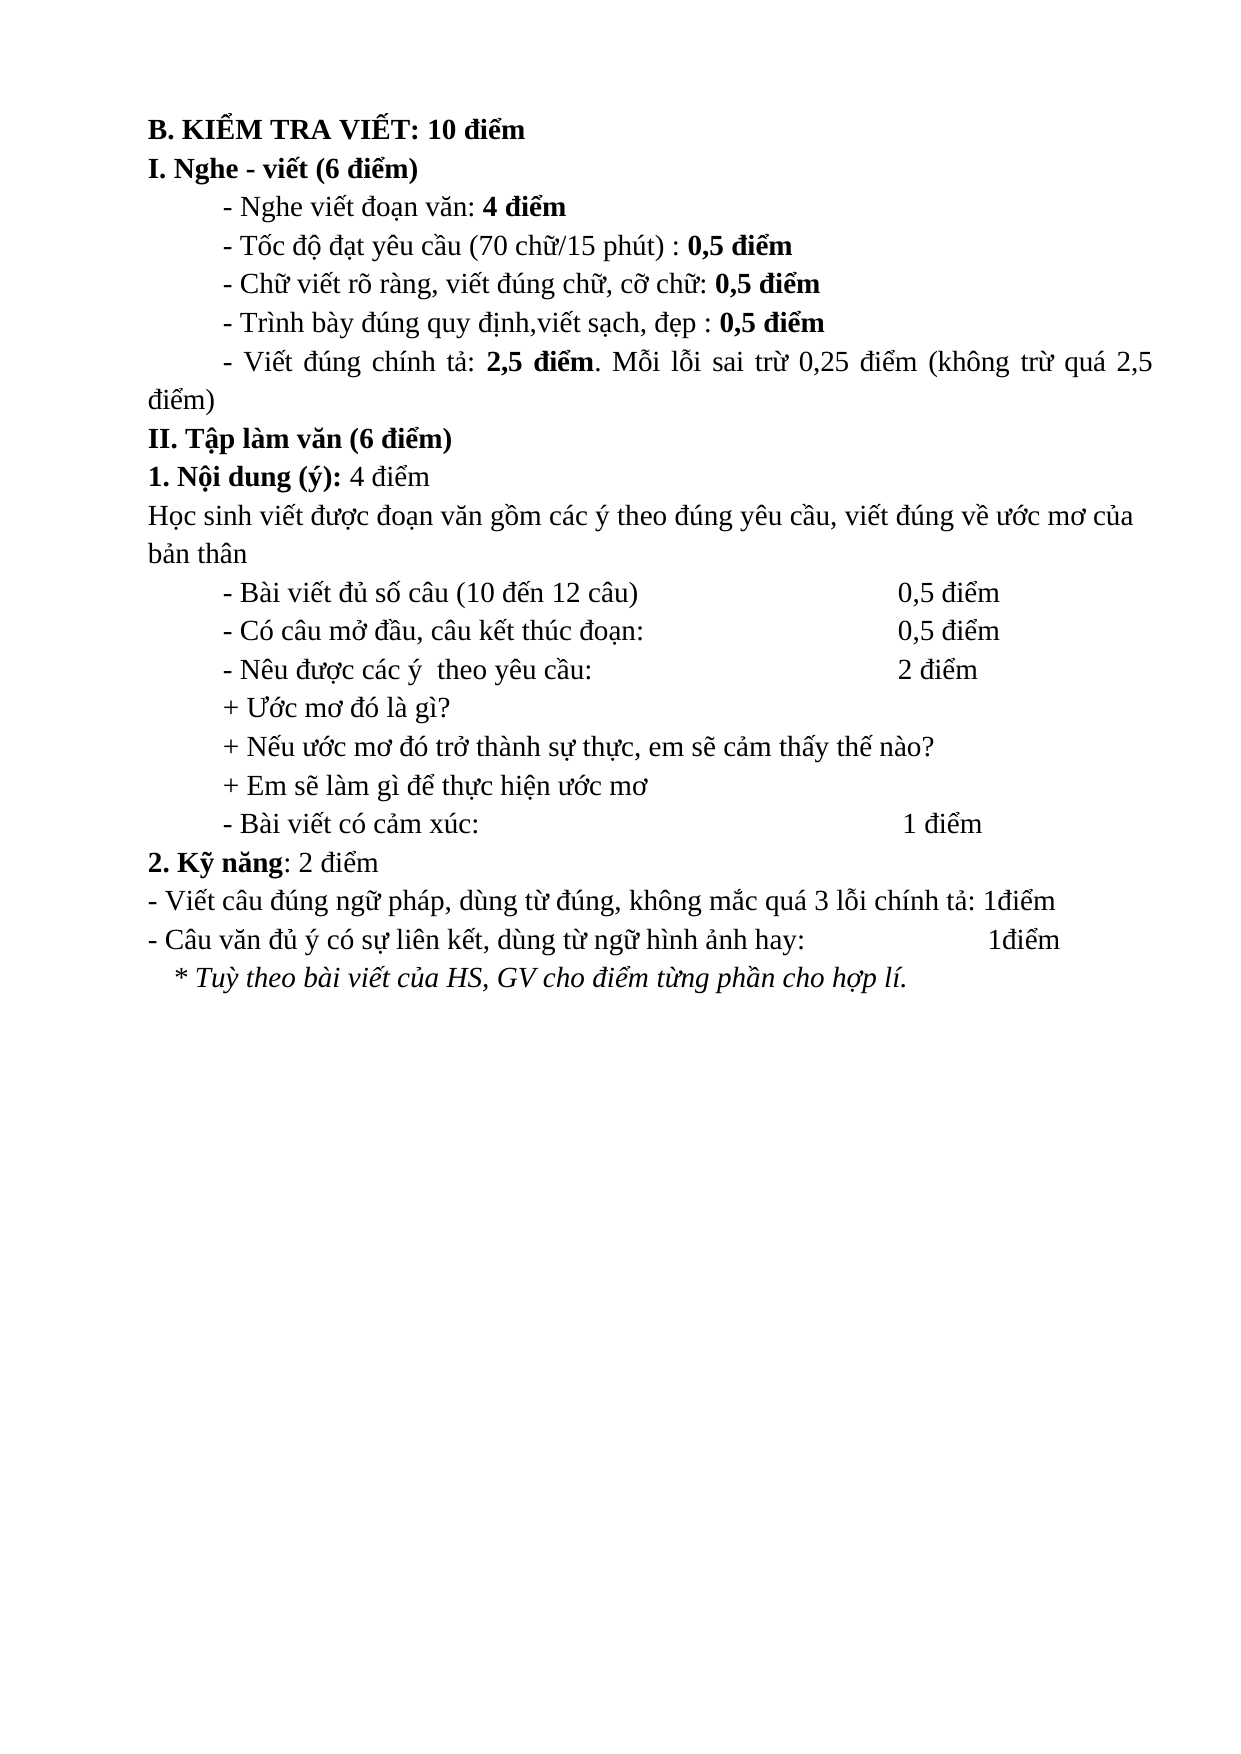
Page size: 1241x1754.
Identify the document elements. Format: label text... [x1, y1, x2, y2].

text + Ước mơ đó là gì? [148, 691, 1153, 724]
text - Có câu mở đầu, câu kết thúc đoạn: 0,5 điểm [148, 613, 1153, 647]
text * Tuỳ theo bài viết của HS, GV cho điểm từng phần cho hợp lí. [173, 960, 1153, 994]
text - Nêu được các ý theo yêu cầu: 2 điểm [148, 652, 1153, 686]
text - Nghe viết đoạn văn: 4 điểm [148, 189, 1153, 223]
text 1. Nội dung (ý): 4 điểm [148, 459, 1153, 493]
text - Bài viết có cảm xúc: 1 điểm [148, 806, 1153, 840]
text I. Nghe - viết (6 điểm) [148, 151, 1153, 184]
text + Nếu ước mơ đó trở thành sự thực, em sẽ cảm thấy thế nào? [148, 729, 1153, 763]
text - Viết đúng chính tả: 2,5 điểm. Mỗi lỗi sai trừ 0,25 điểm (không trừ quá 2,5 điểm) [148, 344, 1153, 416]
text - Chữ viết rõ ràng, viết đúng chữ, cỡ chữ: 0,5 điểm [148, 267, 1153, 300]
text Học sinh viết được đoạn văn gồm các ý theo đúng yêu cầu, viết đúng về ước mơ của bản thân [148, 498, 1153, 570]
text B. KIỂM TRA VIẾT: 10 điểm [148, 112, 1153, 146]
text - Tốc độ đạt yêu cầu (70 chữ/15 phút) : 0,5 điểm [148, 228, 1153, 262]
text + Em sẽ làm gì để thực hiện ước mơ [148, 768, 1153, 801]
text - Câu văn đủ ý có sự liên kết, dùng từ ngữ hình ảnh hay: 1điểm [148, 922, 1153, 955]
text - Trình bày đúng quy định,viết sạch, đẹp : 0,5 điểm [148, 305, 1153, 339]
text II. Tập làm văn (6 điểm) [148, 421, 1153, 454]
text - Bài viết đủ số câu (10 đến 12 câu) 0,5 điểm [148, 575, 1153, 608]
text 2. Kỹ năng: 2 điểm [148, 845, 1153, 878]
text - Viết câu đúng ngữ pháp, dùng từ đúng, không mắc quá 3 lỗi chính tả: 1điểm [148, 883, 1153, 917]
